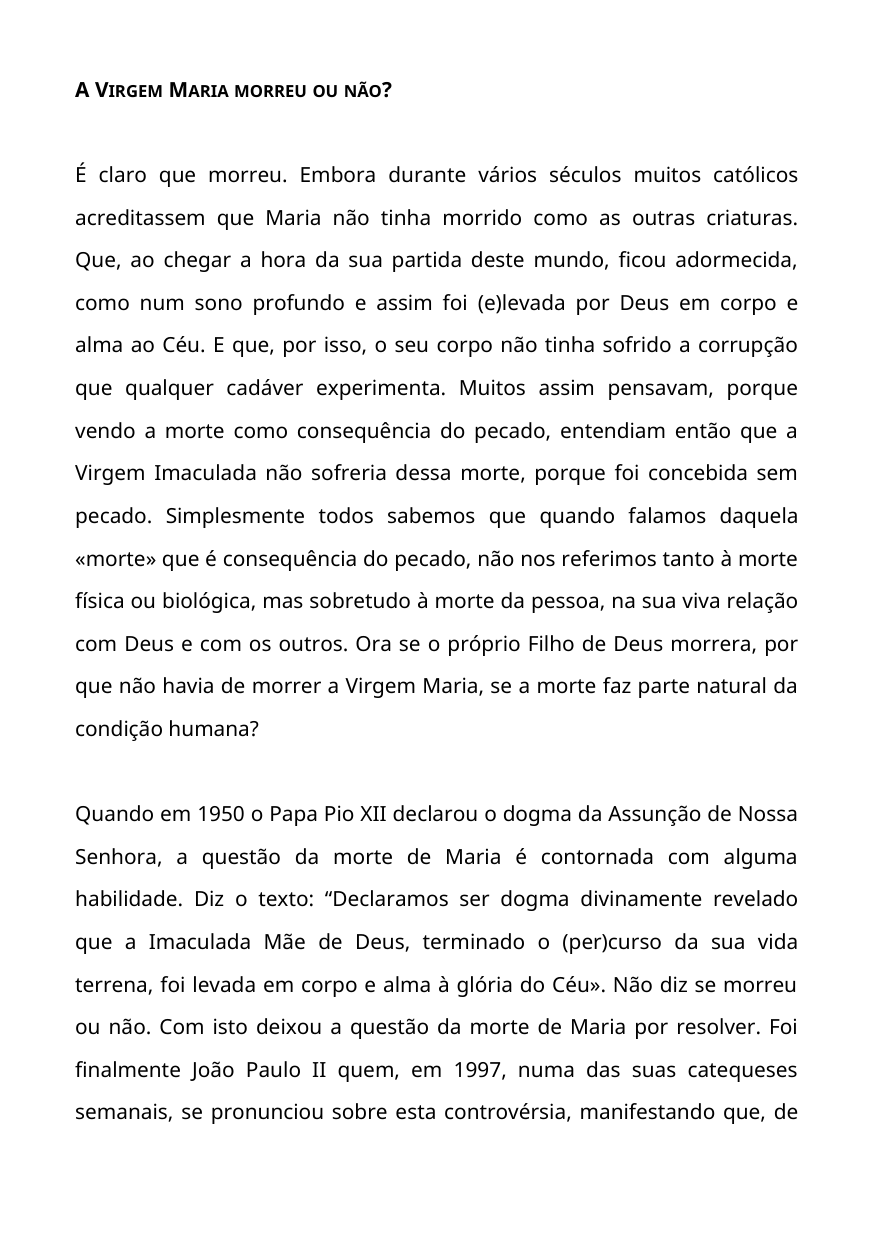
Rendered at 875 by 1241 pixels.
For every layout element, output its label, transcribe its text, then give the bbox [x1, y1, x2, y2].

text A Virgem Maria morreu ou não? [75, 75, 799, 103]
text É claro que morreu. Embora durante vários séculos muitos católicos acreditassem que Maria não tinha morrido como as outras criaturas. Que, ao chegar a hora da sua partida deste mundo, ficou adormecida, como num sono profundo e assim foi (e)levada por Deus em corpo e alma ao Céu. E que, por isso, o seu corpo não tinha sofrido a corrupção que qualquer cadáver experimenta. Muitos assim pensavam, porque vendo a morte como consequência do pecado, entendiam então que a Virgem Imaculada não sofreria dessa morte, porque foi concebida sem pecado. Simplesmente todos sabemos que quando falamos daquela «morte» que é consequência do pecado, não nos referimos tanto à morte física ou biológica, mas sobretudo à morte da pessoa, na sua viva relação com Deus e com os outros. Ora se o próprio Filho de Deus morrera, por que não havia de morrer a Virgem Maria, se a morte faz parte natural da condição humana? [75, 160, 799, 742]
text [75, 799, 799, 1126]
